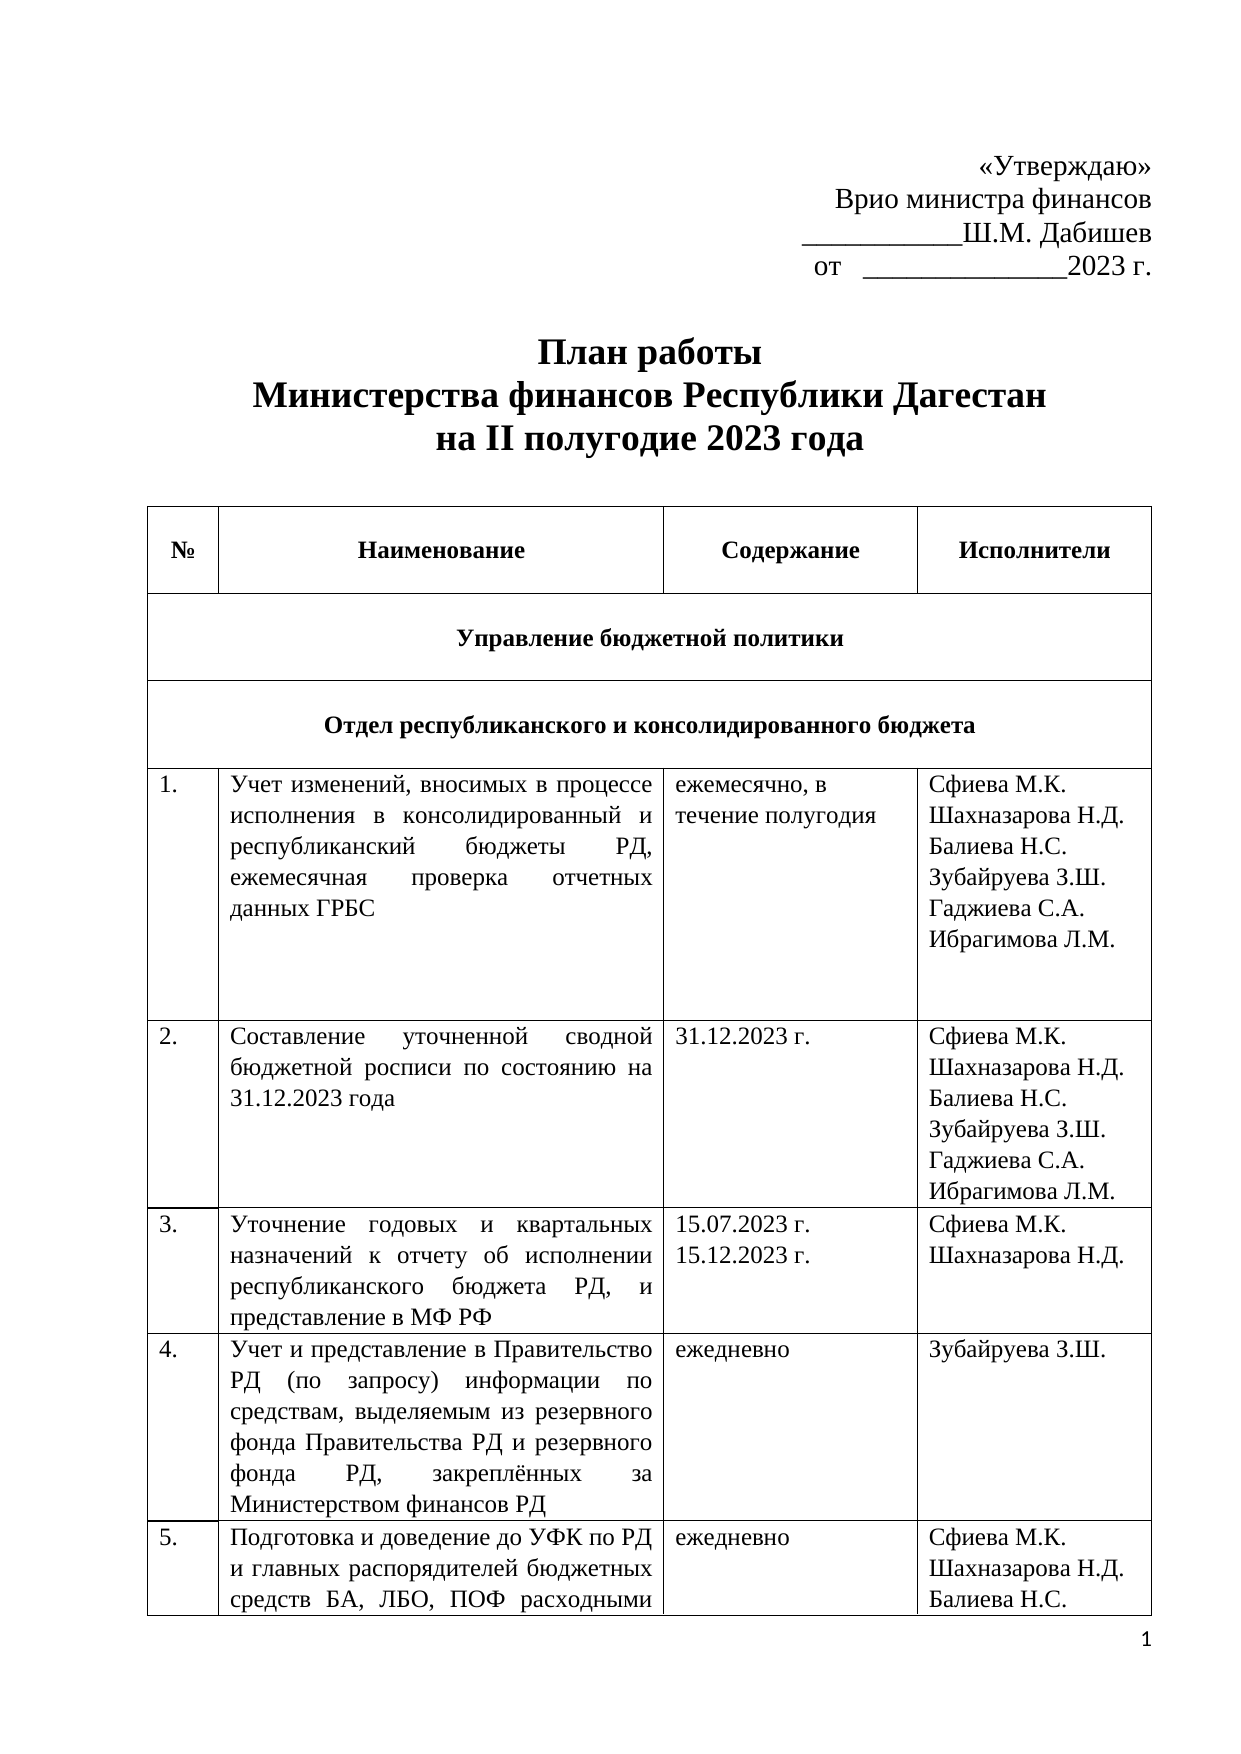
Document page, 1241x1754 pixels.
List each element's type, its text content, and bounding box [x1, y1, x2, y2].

text План работы [148, 329, 1152, 373]
table_cell 31.12.2023 г. [664, 1021, 917, 1207]
table_header № [148, 507, 218, 593]
table_header Наименование [219, 507, 663, 593]
text Министерства финансов Республики Дагестан [148, 373, 1152, 416]
table_cell Сфиева М.К. Шахназарова Н.Д. [918, 1208, 1151, 1333]
table_cell ежедневно [664, 1334, 917, 1520]
table_cell Управление бюджетной политики [148, 594, 1151, 680]
table_cell Зубайруева З.Ш. [918, 1334, 1151, 1520]
table_header Исполнители [918, 507, 1151, 593]
table_header Содержание [664, 507, 917, 593]
table_cell ежедневно [664, 1521, 917, 1615]
table_cell [148, 769, 218, 1019]
table_cell Сфиева М.К. Шахназарова Н.Д. Балиева Н.С. Зубайруева З.Ш. Гаджиева С.А. Ибрагимова Л.М. [918, 1021, 1151, 1207]
table_cell 15.07.2023 г. 15.12.2023 г. [664, 1208, 917, 1333]
table_cell Составление уточненной сводной бюджетной росписи по состоянию на 31.12.2023 года [219, 1021, 663, 1207]
table_cell [148, 1209, 218, 1333]
text от ______________2023 г. [148, 248, 1152, 282]
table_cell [219, 1521, 664, 1615]
table_cell [148, 1522, 218, 1615]
table_cell Учет и представление в Правительство РД (по запросу) информации по средствам, выделяемым из резервного фонда Правительства РД и резервного фонда РД, закреплённых за Министерством финансов РД [219, 1334, 663, 1520]
text ___________Ш.М. Дабишев [118, 215, 1152, 248]
table_cell Сфиева М.К. Шахназарова Н.Д. Балиева Н.С. Зубайруева З.Ш. Гаджиева С.А. Ибрагимова Л.М. [918, 769, 1151, 1019]
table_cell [917, 1521, 1151, 1615]
text на II полугодие 2023 года [148, 416, 1152, 459]
table_cell Учет изменений, вносимых в процессе исполнения в консолидированный и республиканский бюджеты РД, ежемесячная проверка отчетных данных ГРБС [219, 769, 663, 1019]
table_cell Отдел республиканского и консолидированного бюджета [148, 681, 1151, 768]
table_cell [148, 1334, 218, 1520]
table_cell Уточнение годовых и квартальных назначений к отчету об исполнении республиканского бюджета РД, и представление в МФ РФ [219, 1208, 663, 1333]
table_cell ежемесячно, в течение полугодия [664, 769, 917, 1019]
text «Утверждаю» [44, 148, 1152, 181]
text Врио министра финансов [118, 181, 1152, 215]
table_cell [148, 1021, 218, 1207]
